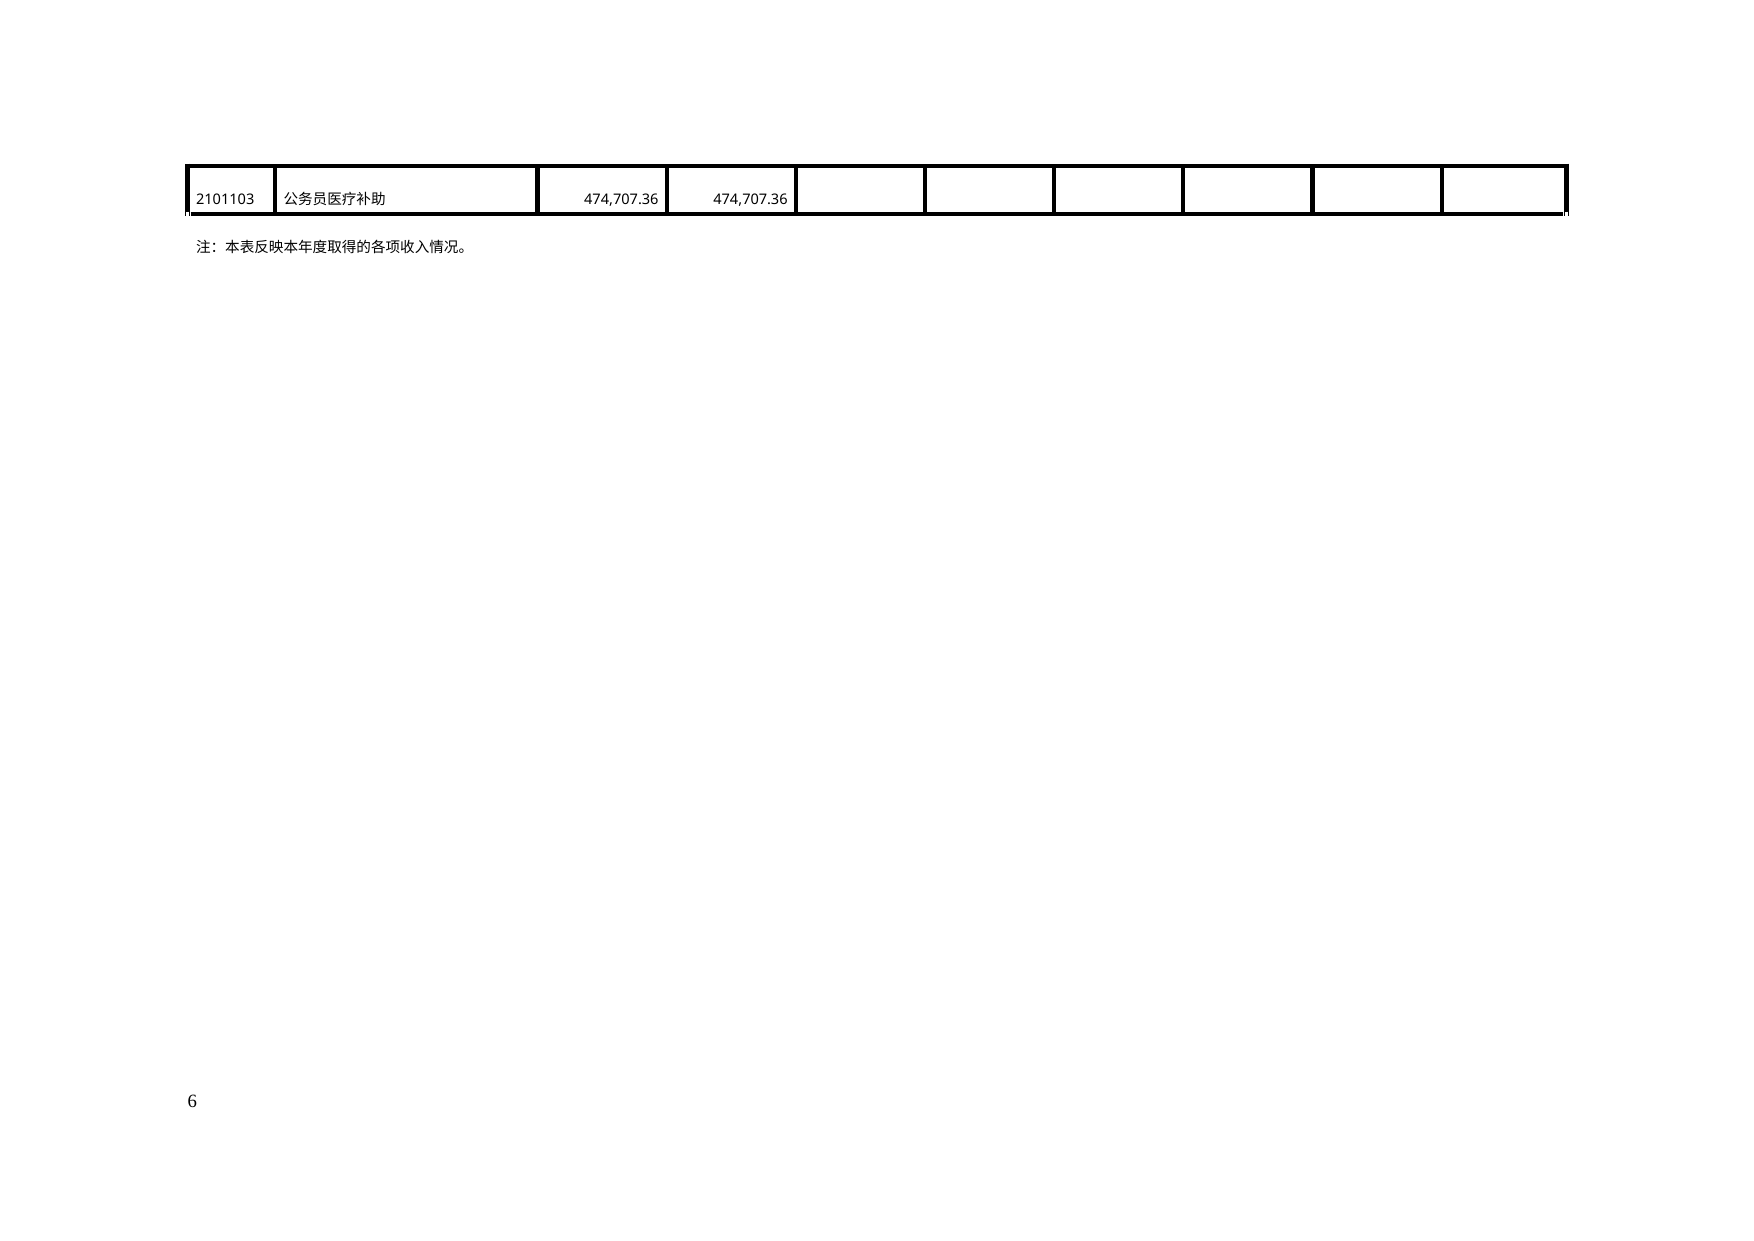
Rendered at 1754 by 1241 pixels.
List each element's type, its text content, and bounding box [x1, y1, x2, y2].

table_cell [1315, 168, 1440, 212]
table_cell [1444, 168, 1564, 212]
table_cell [1185, 168, 1310, 212]
table_cell 注：本表反映本年度取得的各项收入情况。 [189, 212, 1565, 260]
table_cell [1056, 168, 1181, 212]
table_cell 474,707.36 [669, 168, 794, 212]
table_cell [798, 168, 923, 212]
table_cell 474,707.36 [540, 168, 665, 212]
table_cell 公务员医疗补助 [277, 168, 535, 212]
table_cell 2101103 [190, 168, 273, 212]
table_cell [927, 168, 1052, 212]
